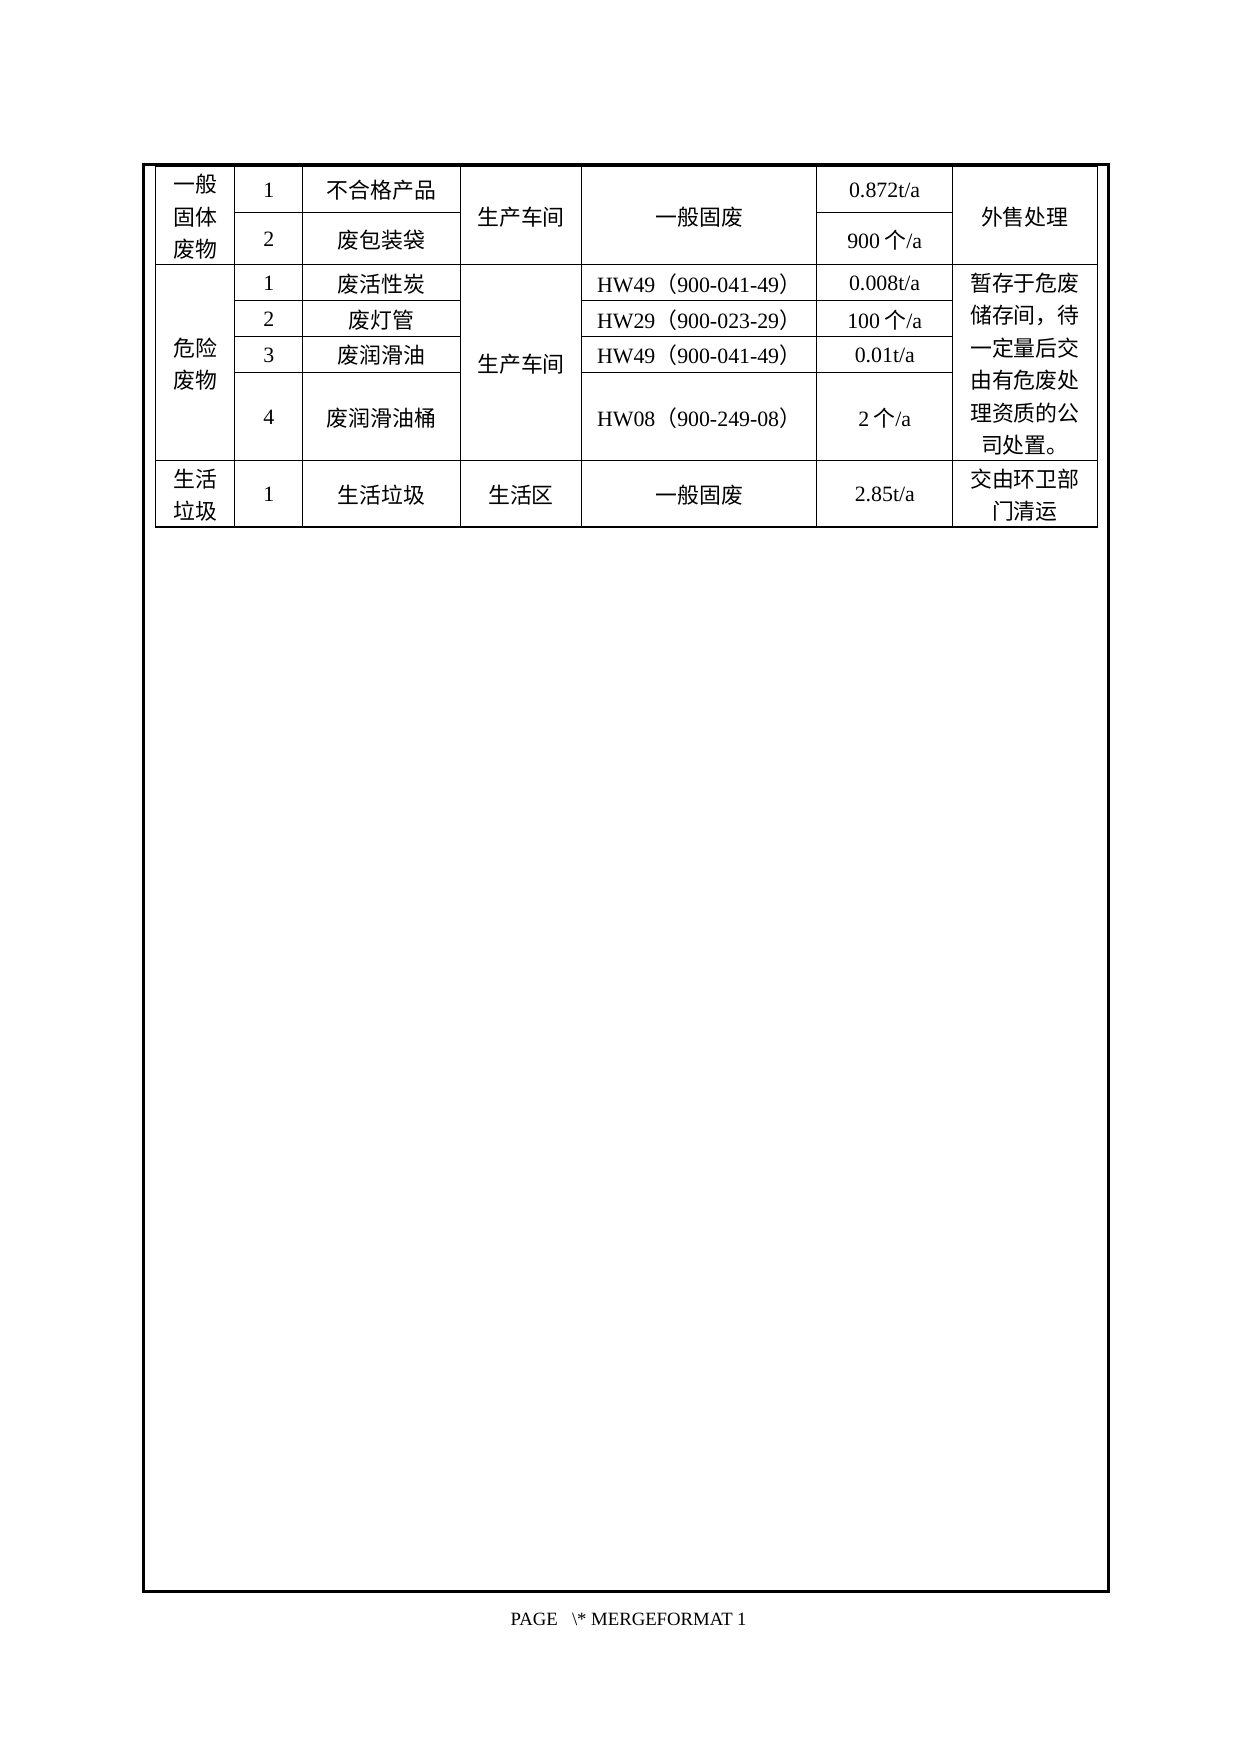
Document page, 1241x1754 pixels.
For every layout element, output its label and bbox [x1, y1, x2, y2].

table_header [145, 166, 1107, 1589]
